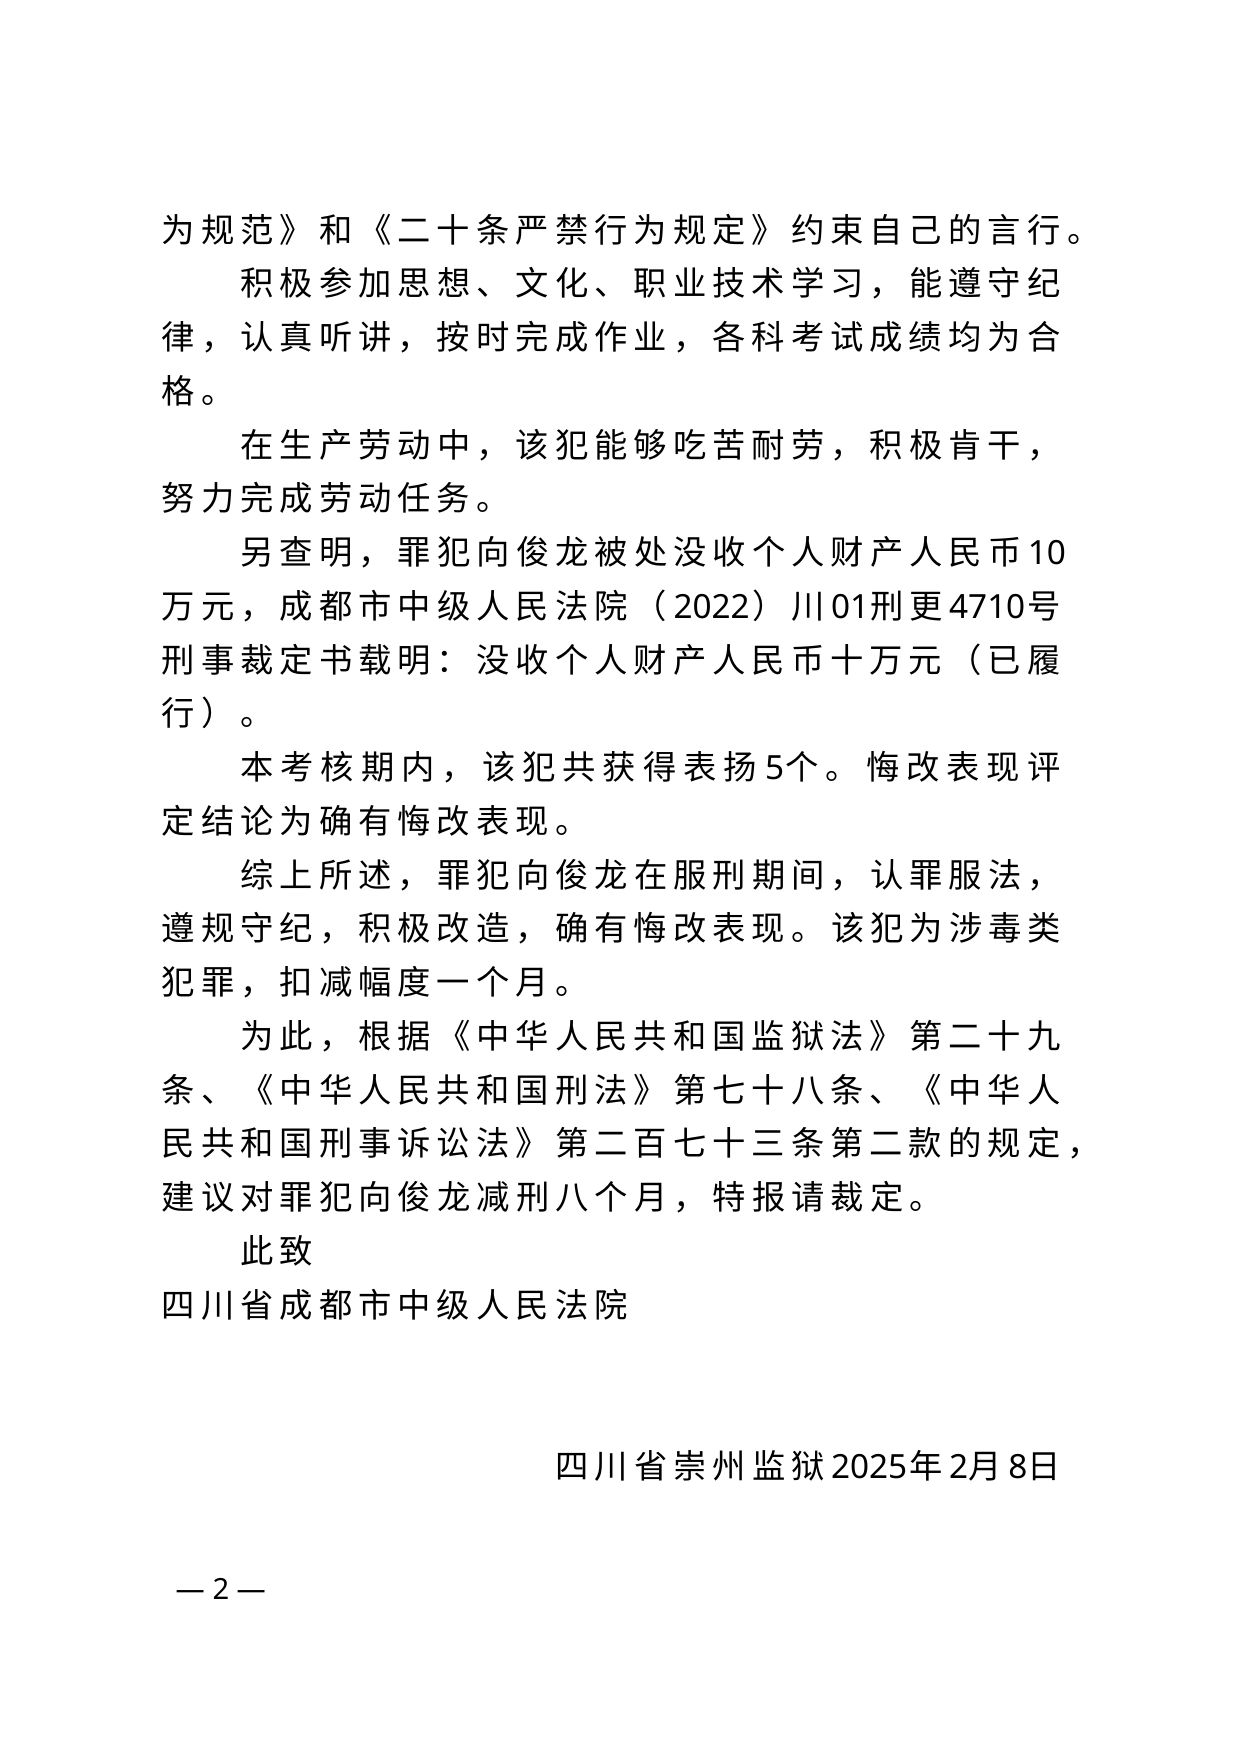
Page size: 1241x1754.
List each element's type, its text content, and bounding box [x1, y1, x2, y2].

text 认真遵守国家法律法规，端正服刑态度，接受教育，听管服教。遵守监规纪律，能按照《服刑人员行为规范》和《二十条严禁行为规定》约束自己的言行。 [161, 201, 1067, 254]
text 综上所述，罪犯向俊龙在服刑期间，认罪服法，遵规守纪，积极改造，确有悔改表现。该犯为涉毒类犯罪，扣减幅度一个月。 [161, 846, 1067, 1007]
text 积极参加思想、文化、职业技术学习，能遵守纪律，认真听讲，按时完成作业，各科考试成绩均为合格。 [161, 254, 1067, 416]
text 此致 [161, 1222, 1067, 1276]
text 四川省崇州监狱2025年2月8日 [161, 1437, 1067, 1491]
text 在生产劳动中，该犯能够吃苦耐劳，积极肯干，努力完成劳动任务。 [161, 416, 1067, 523]
text 本考核期内，该犯共获得表扬5个。悔改表现评定结论为确有悔改表现。 [161, 738, 1067, 846]
text 为此，根据《中华人民共和国监狱法》第二十九条、《中华人民共和国刑法》第七十八条、《中华人民共和国刑事诉讼法》第二百七十三条第二款的规定，建议对罪犯向俊龙减刑八个月，特报请裁定。 [161, 1007, 1067, 1222]
text 四川省成都市中级人民法院 [161, 1276, 1067, 1329]
text 另查明，罪犯向俊龙被处没收个人财产人民币10万元，成都市中级人民法院（2022）川01刑更4710号刑事裁定书载明：没收个人财产人民币十万元（已履行）。 [161, 523, 1067, 738]
